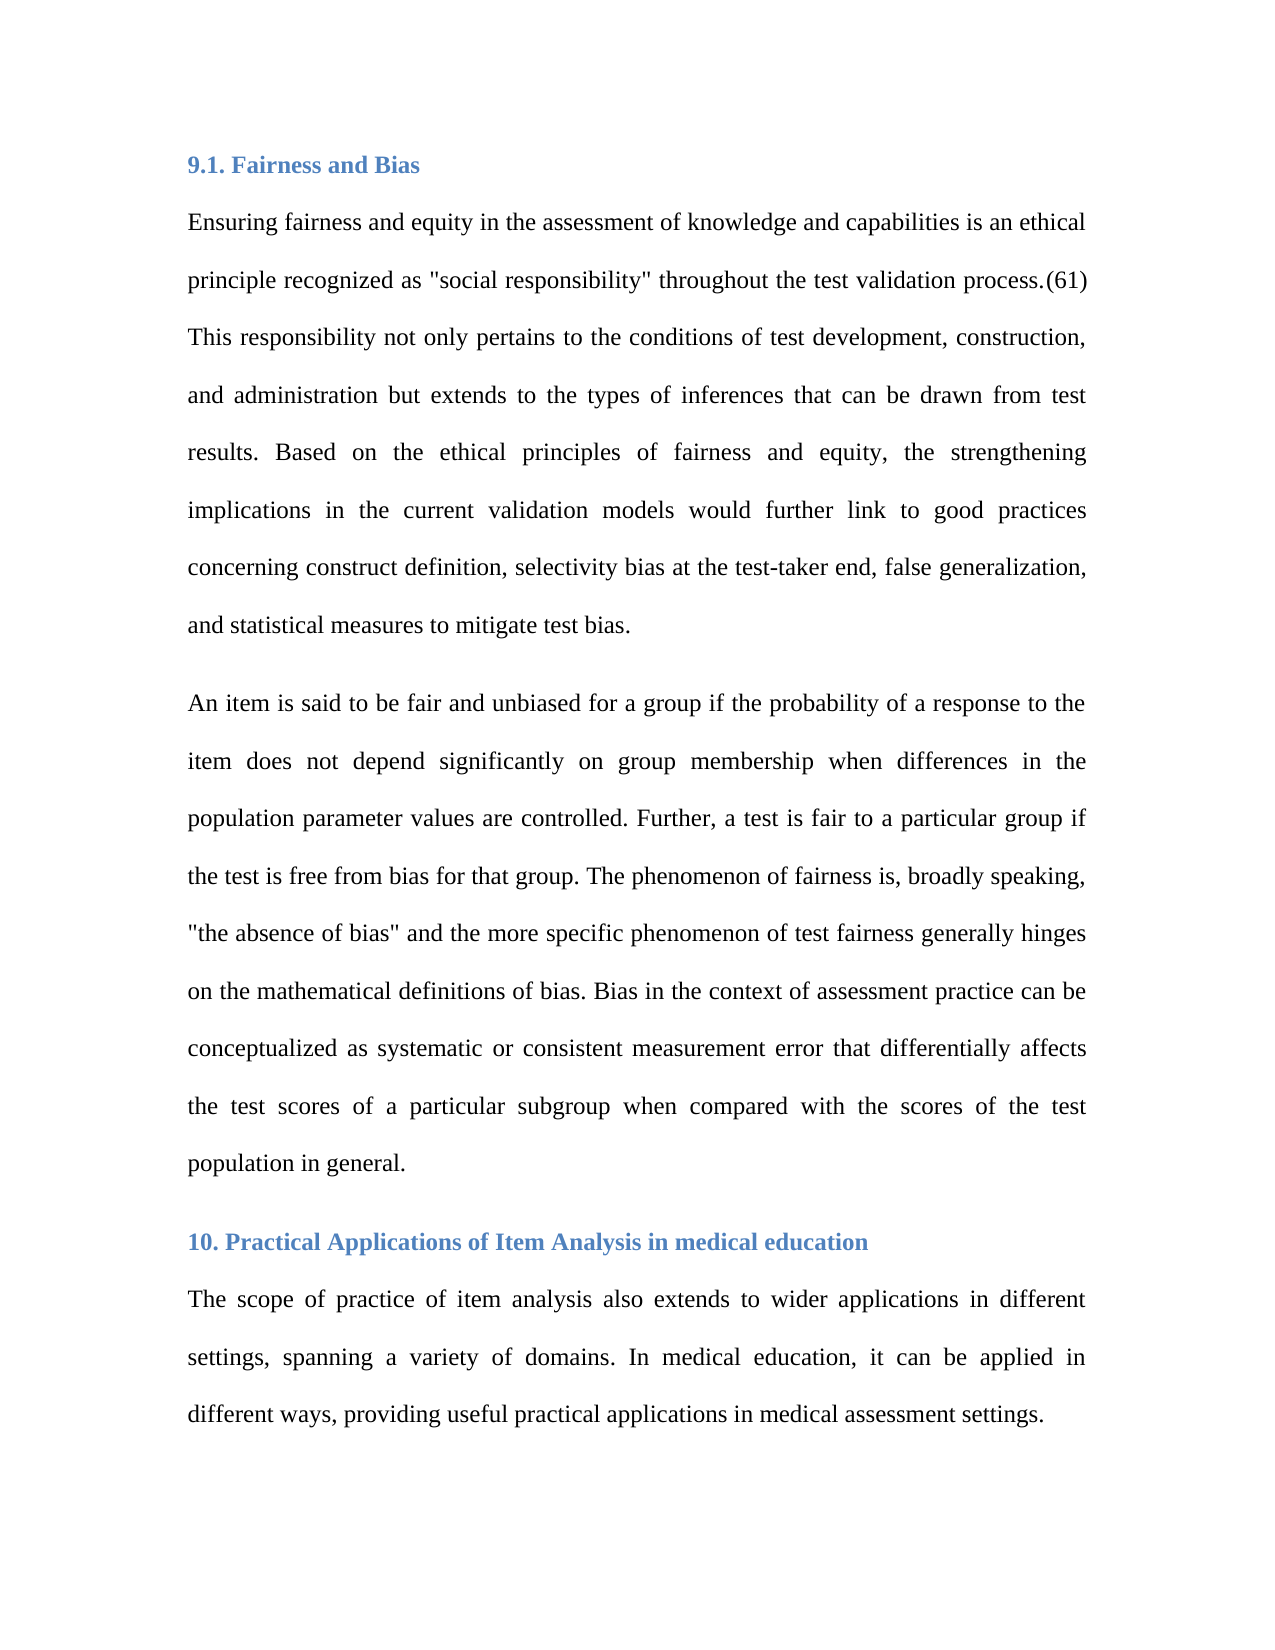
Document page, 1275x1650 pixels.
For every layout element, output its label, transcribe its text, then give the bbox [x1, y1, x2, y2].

text Ensuring fairness and equity in the assessment of knowledge and capabilities is an ethical principle recognized as "social responsibility" throughout the test validation process.(61) This responsibility not only pertains to the conditions of test development, construction, and administration but extends to the types of inferences that can be drawn from test results. Based on the ethical principles of fairness and equity, the strengthening implications in the current validation models would further link to good practices concerning construct definition, selectivity bias at the test-taker end, false generalization, and statistical measures to mitigate test bias. [187, 207, 1087, 639]
subtitle 10. Practical Applications of Item Analysis in medical education [187, 1227, 1087, 1255]
subtitle 9.1. Fairness and Bias [187, 150, 1087, 179]
text The scope of practice of item analysis also extends to wider applications in different settings, spanning a variety of domains. In medical education, it can be applied in different ways, providing useful practical applications in medical assessment settings. [187, 1284, 1087, 1428]
text An item is said to be fair and unbiased for a group if the probability of a response to the item does not depend significantly on group membership when differences in the population parameter values are controlled. Further, a test is fair to a particular group if the test is free from bias for that group. The phenomenon of fairness is, broadly speaking, "the absence of bias" and the more specific phenomenon of test fairness generally hinges on the mathematical definitions of bias. Bias in the context of assessment practice can be conceptualized as systematic or consistent measurement error that differentially affects the test scores of a particular subgroup when compared with the scores of the test population in general. [187, 688, 1087, 1177]
